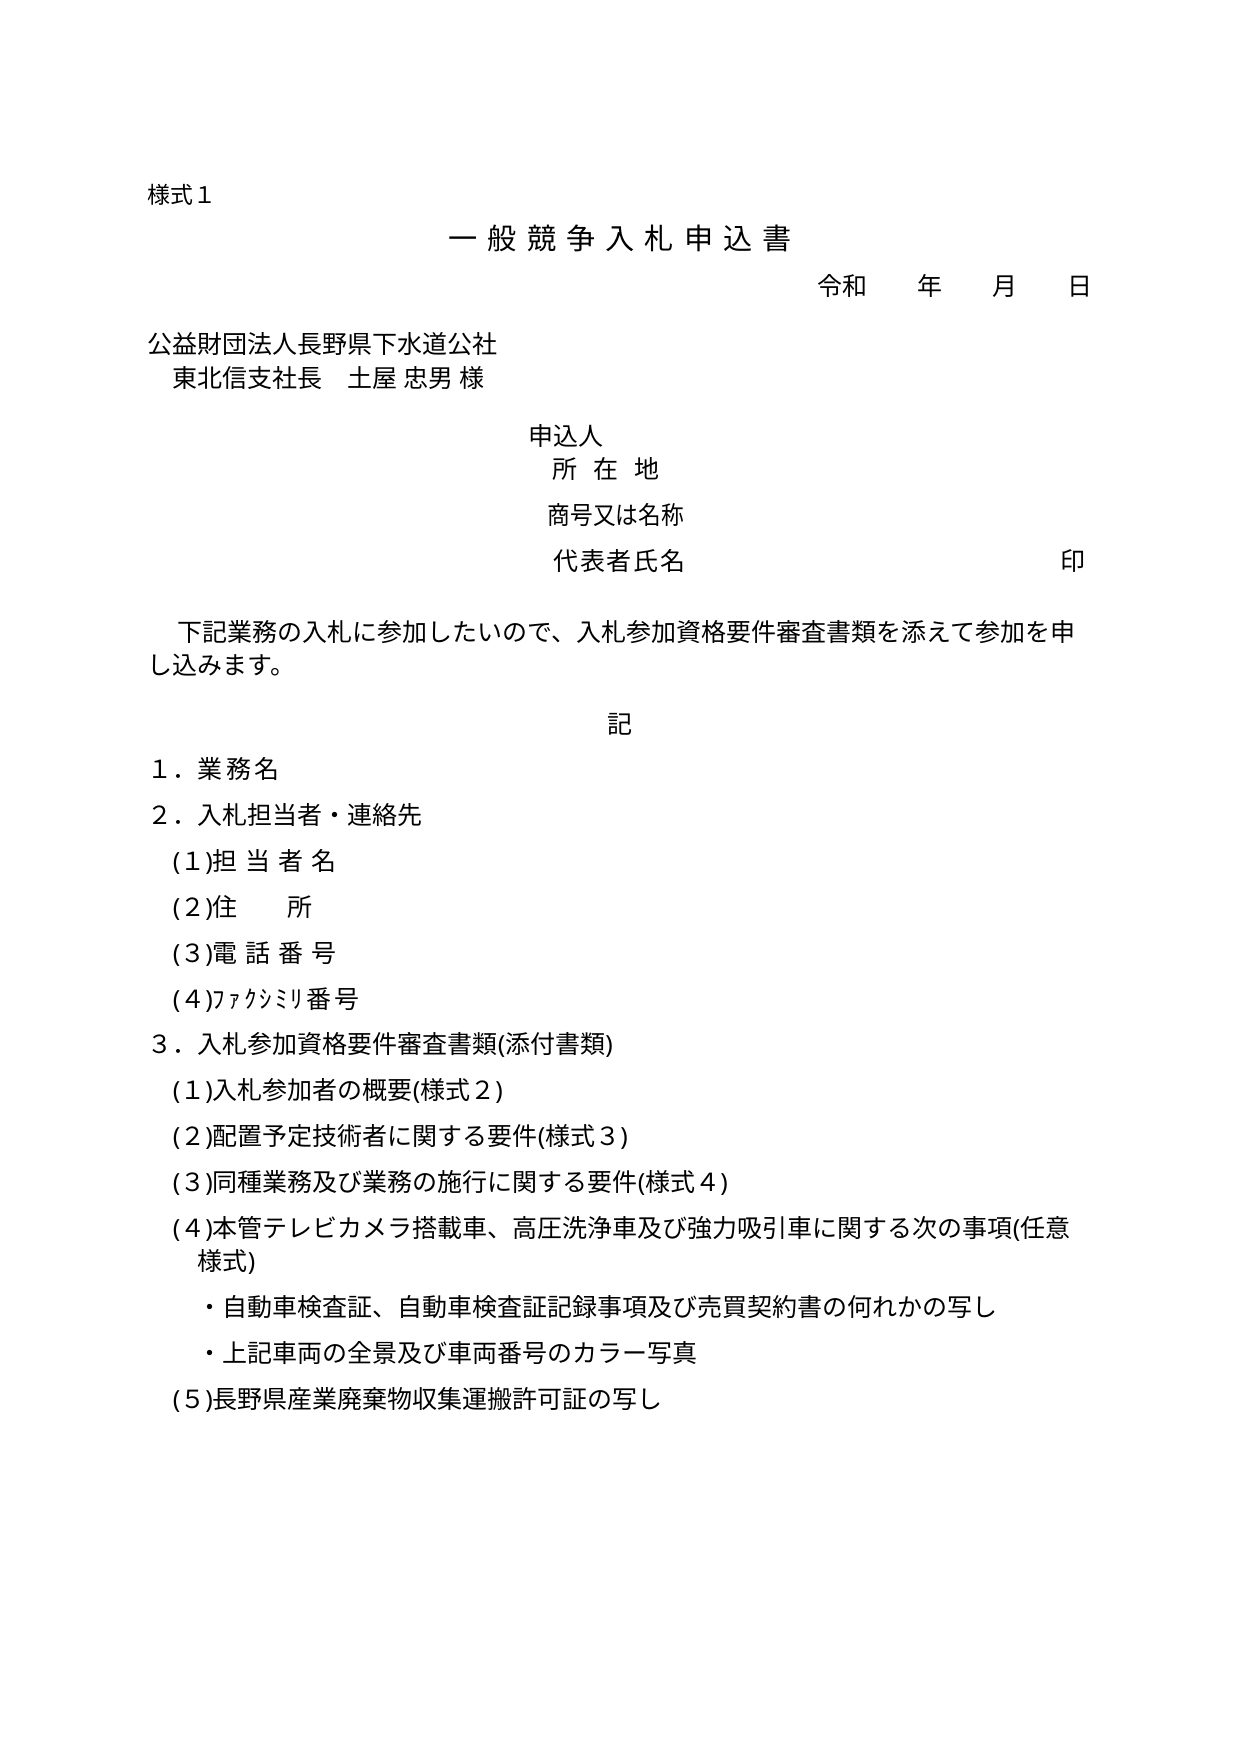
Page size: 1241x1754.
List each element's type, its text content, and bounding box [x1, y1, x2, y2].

text １．業務名 [148, 752, 1092, 786]
text 公益財団法人長野県下水道公社 [148, 327, 1092, 361]
text (５)長野県産業廃棄物収集運搬許可証の写し [148, 1381, 1092, 1415]
text ３．入札参加資格要件審査書類(添付書類) [148, 1027, 1092, 1061]
text 商号又は名称 [148, 498, 1092, 531]
text ・上記車両の全景及び車両番号のカラー写真 [148, 1336, 1092, 1369]
text ・自動車検査証、自動車検査証記録事項及び売買契約書の何れかの写し [148, 1290, 1092, 1323]
text 東北信支社長 土屋 忠男 様 [148, 361, 1092, 394]
text ２．入札担当者・連絡先 [148, 798, 1092, 831]
text 令和 年 月 日 [148, 269, 1092, 302]
text (４)ﾌｧｸｼﾐﾘ番号 [148, 981, 1092, 1015]
text 記 [148, 706, 1092, 740]
text 所在地 [148, 452, 1092, 486]
text 下記業務の入札に参加したいので、入札参加資格要件審査書類を添えて参加を申し込みます。 [148, 615, 1092, 681]
text (３)電話番号 [148, 936, 1092, 969]
text (１)担当者名 [148, 844, 1092, 877]
text (４)本管テレビカメラ搭載車、高圧洗浄車及び強力吸引車に関する次の事項(任意様式) [173, 1211, 1092, 1277]
text (３)同種業務及び業務の施行に関する要件(様式４) [148, 1165, 1092, 1198]
text (２)住所 [148, 890, 1092, 923]
text (１)入札参加者の概要(様式２) [148, 1073, 1092, 1106]
text 代表者氏名 印 [148, 544, 1092, 577]
text 一般競争入札申込書 [148, 223, 1092, 256]
text (２)配置予定技術者に関する要件(様式３) [148, 1119, 1092, 1152]
text 申込人 [148, 419, 1092, 452]
text 様式１ [148, 177, 1092, 211]
